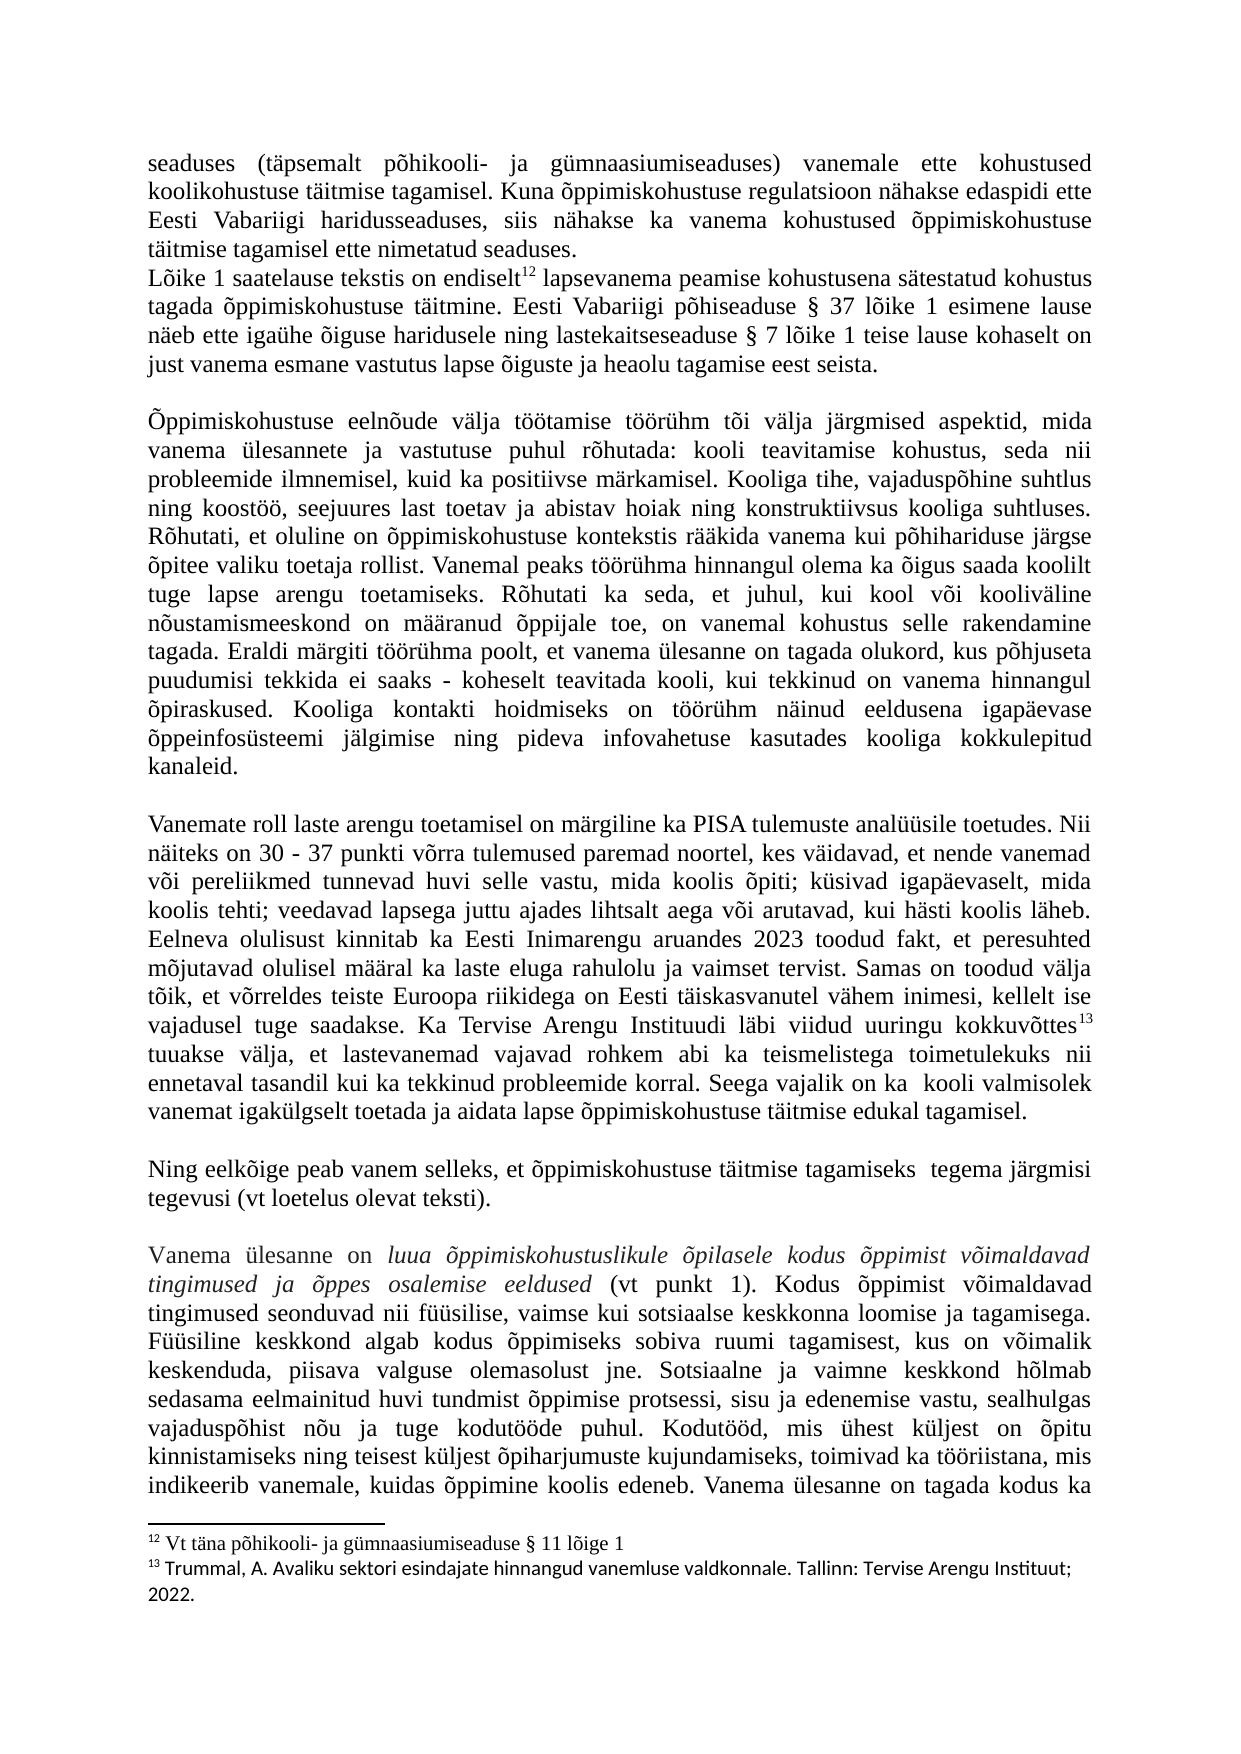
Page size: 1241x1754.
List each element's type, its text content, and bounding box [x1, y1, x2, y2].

text Lõike 1 saatelause tekstis on endiselt lapsevanema peamise kohustusena sätestatud kohustus tagada õppimiskohustuse täitmine. Eesti Vabariigi põhiseaduse § 37 lõike 1 esimene lause näeb ette igaühe õiguse haridusele ning lastekaitseseaduse § 7 lõike 1 teise lause kohaselt on just vanema esmane vastutus lapse õiguste ja heaolu tagamise eest seista. [148, 263, 1093, 378]
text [148, 1240, 1093, 1499]
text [148, 148, 1093, 263]
text Õppimiskohustuse eelnõude välja töötamise töörühm tõi välja järgmised aspektid, mida vanema ülesannete ja vastutuse puhul rõhutada: kooli teavitamise kohustus, seda nii probleemide ilmnemisel, kuid ka positiivse märkamisel. Kooliga tihe, vajaduspõhine suhtlus ning koostöö, seejuures last toetav ja abistav hoiak ning konstruktiivsus kooliga suhtluses. Rõhutati, et oluline on õppimiskohustuse kontekstis rääkida vanema kui põhihariduse järgse õpitee valiku toetaja rollist. Vanemal peaks töörühma hinnangul olema ka õigus saada koolilt tuge lapse arengu toetamiseks. Rõhutati ka seda, et juhul, kui kool või kooliväline nõustamismeeskond on määranud õppijale toe, on vanemal kohustus selle rakendamine tagada. Eraldi märgiti töörühma poolt, et vanema ülesanne on tagada olukord, kus põhjuseta puudumisi tekkida ei saaks - koheselt teavitada kooli, kui tekkinud on vanema hinnangul õpiraskused. Kooliga kontakti hoidmiseks on töörühm näinud eeldusena igapäevase õppeinfosüsteemi jälgimise ning pideva infovahetuse kasutades kooliga kokkulepitud kanaleid. [148, 406, 1093, 780]
text Vanemate roll laste arengu toetamisel on märgiline ka PISA tulemuste analüüsile toetudes. Nii näiteks on 30 - 37 punkti võrra tulemused paremad noortel, kes väidavad, et nende vanemad või pereliikmed tunnevad huvi selle vastu, mida koolis õpiti; küsivad igapäevaselt, mida koolis tehti; veedavad lapsega juttu ajades lihtsalt aega või arutavad, kui hästi koolis läheb. Eelneva olulisust kinnitab ka Eesti Inimarengu aruandes 2023 toodud fakt, et peresuhted mõjutavad olulisel määral ka laste eluga rahulolu ja vaimset tervist. Samas on toodud välja tõik, et võrreldes teiste Euroopa riikidega on Eesti täiskasvanutel vähem inimesi, kellelt ise vajadusel tuge saadakse. Ka Tervise Arengu Instituudi läbi viidud uuringu kokkuvõttes tuuakse välja, et lastevanemad vajavad rohkem abi ka teismelistega toimetulekuks nii ennetaval tasandil kui ka tekkinud probleemide korral. Seega vajalik on ka kooli valmisolek vanemat igakülgselt toetada ja aidata lapse õppimiskohustuse täitmise edukal tagamisel. [148, 809, 1093, 1125]
text Ning eelkõige peab vanem selleks, et õppimiskohustuse täitmise tagamiseks tegema järgmisi tegevusi (vt loetelus olevat teksti). [148, 1154, 1093, 1211]
